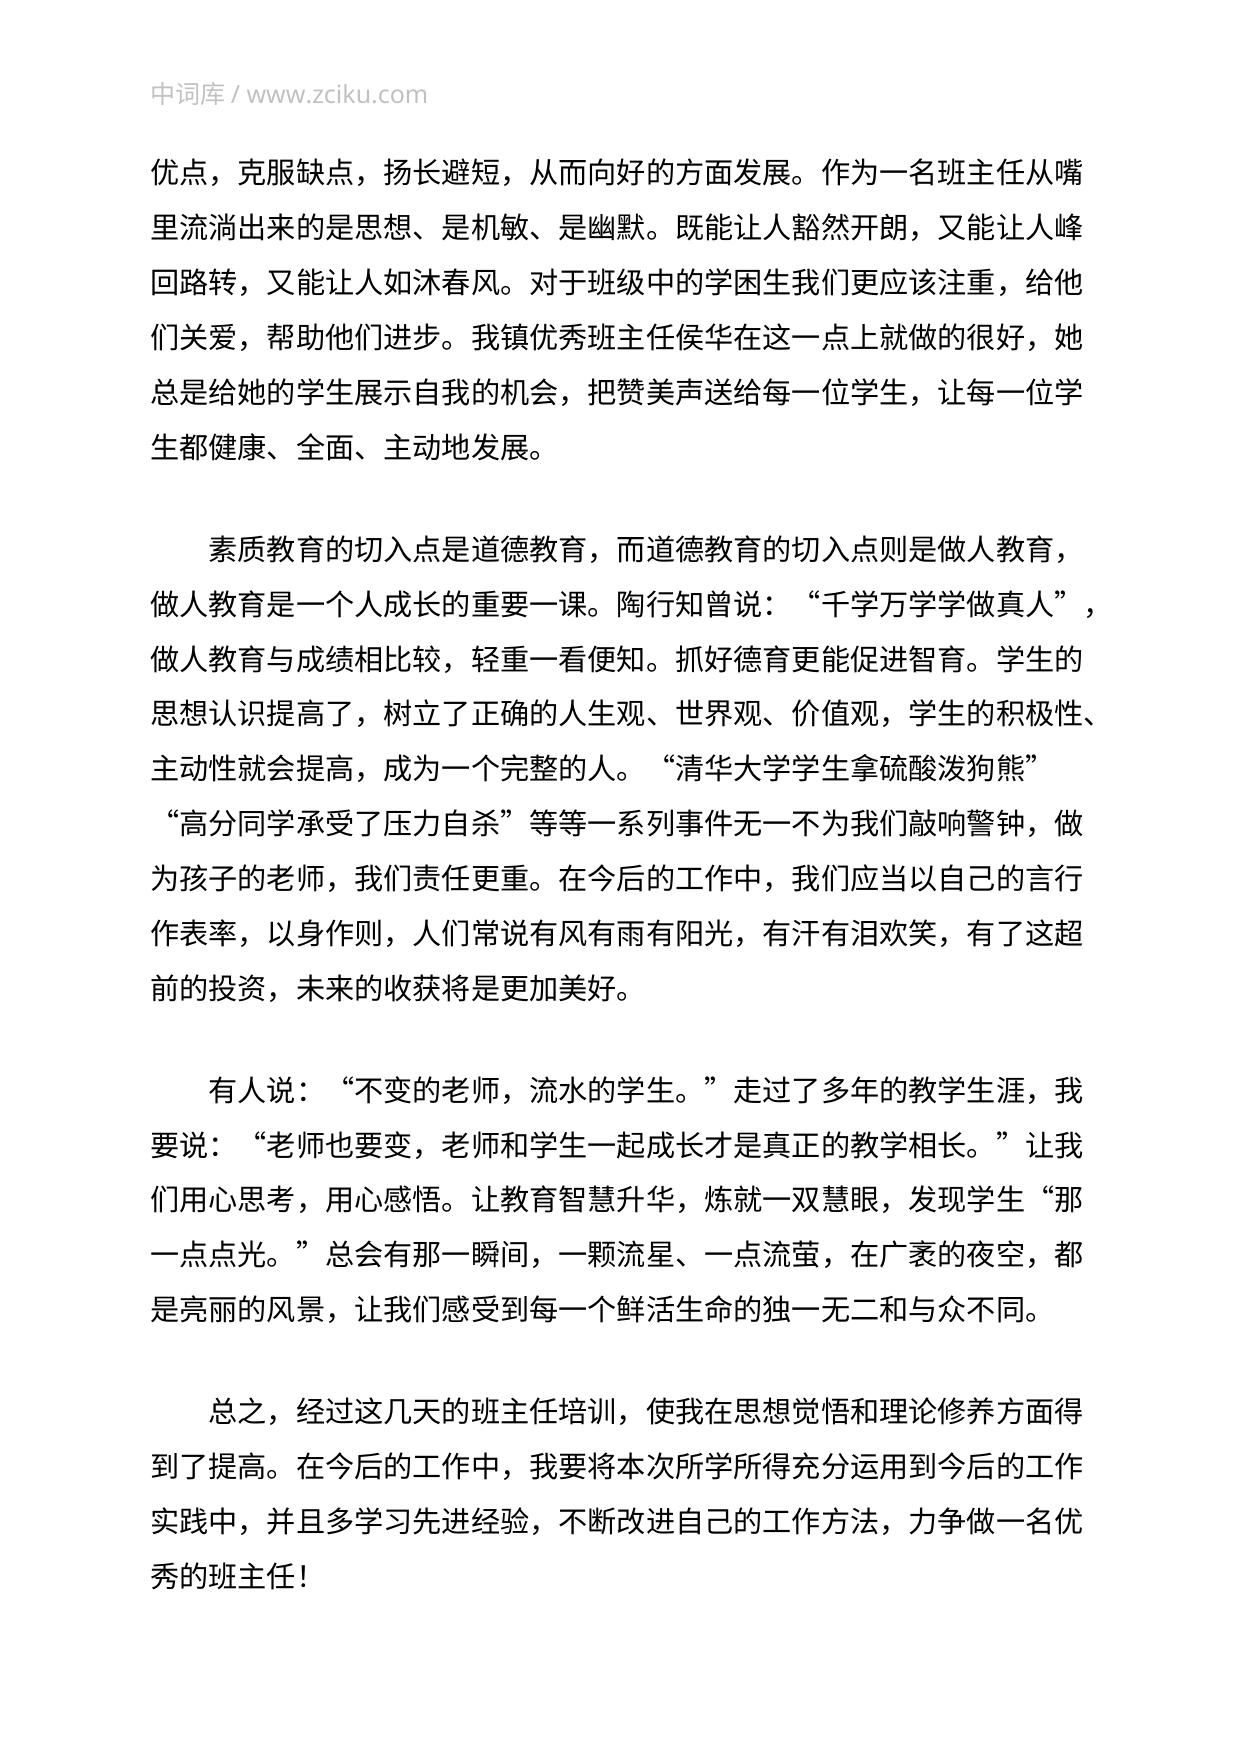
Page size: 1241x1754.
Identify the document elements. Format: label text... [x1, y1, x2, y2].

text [150, 150, 1090, 467]
text 有人说：“不变的老师，流水的学生。”走过了多年的教学生涯，我要说：“老师也要变，老师和学生一起成长才是真正的教学相长。”让我们用心思考，用心感悟。让教育智慧升华，炼就一双慧眼，发现学生“那一点点光。”总会有那一瞬间，一颗流星、一点流萤，在广袤的夜空，都是亮丽的风景，让我们感受到每一个鲜活生命的独一无二和与众不同。 [150, 1067, 1090, 1329]
text 总之，经过这几天的班主任培训，使我在思想觉悟和理论修养方面得到了提高。在今后的工作中，我要将本次所学所得充分运用到今后的工作实践中，并且多学习先进经验，不断改进自己的工作方法，力争做一名优秀的班主任！ [150, 1388, 1090, 1596]
text 素质教育的切入点是道德教育，而道德教育的切入点则是做人教育，做人教育是一个人成长的重要一课。陶行知曾说：“千学万学学做真人”，做人教育与成绩相比较，轻重一看便知。抓好德育更能促进智育。学生的思想认识提高了，树立了正确的人生观、世界观、价值观，学生的积极性、主动性就会提高，成为一个完整的人。“清华大学学生拿硫酸泼狗熊”“高分同学承受了压力自杀”等等一系列事件无一不为我们敲响警钟，做为孩子的老师，我们责任更重。在今后的工作中，我们应当以自己的言行作表率，以身作则，人们常说有风有雨有阳光，有汗有泪欢笑，有了这超前的投资，未来的收获将是更加美好。 [150, 526, 1090, 1008]
